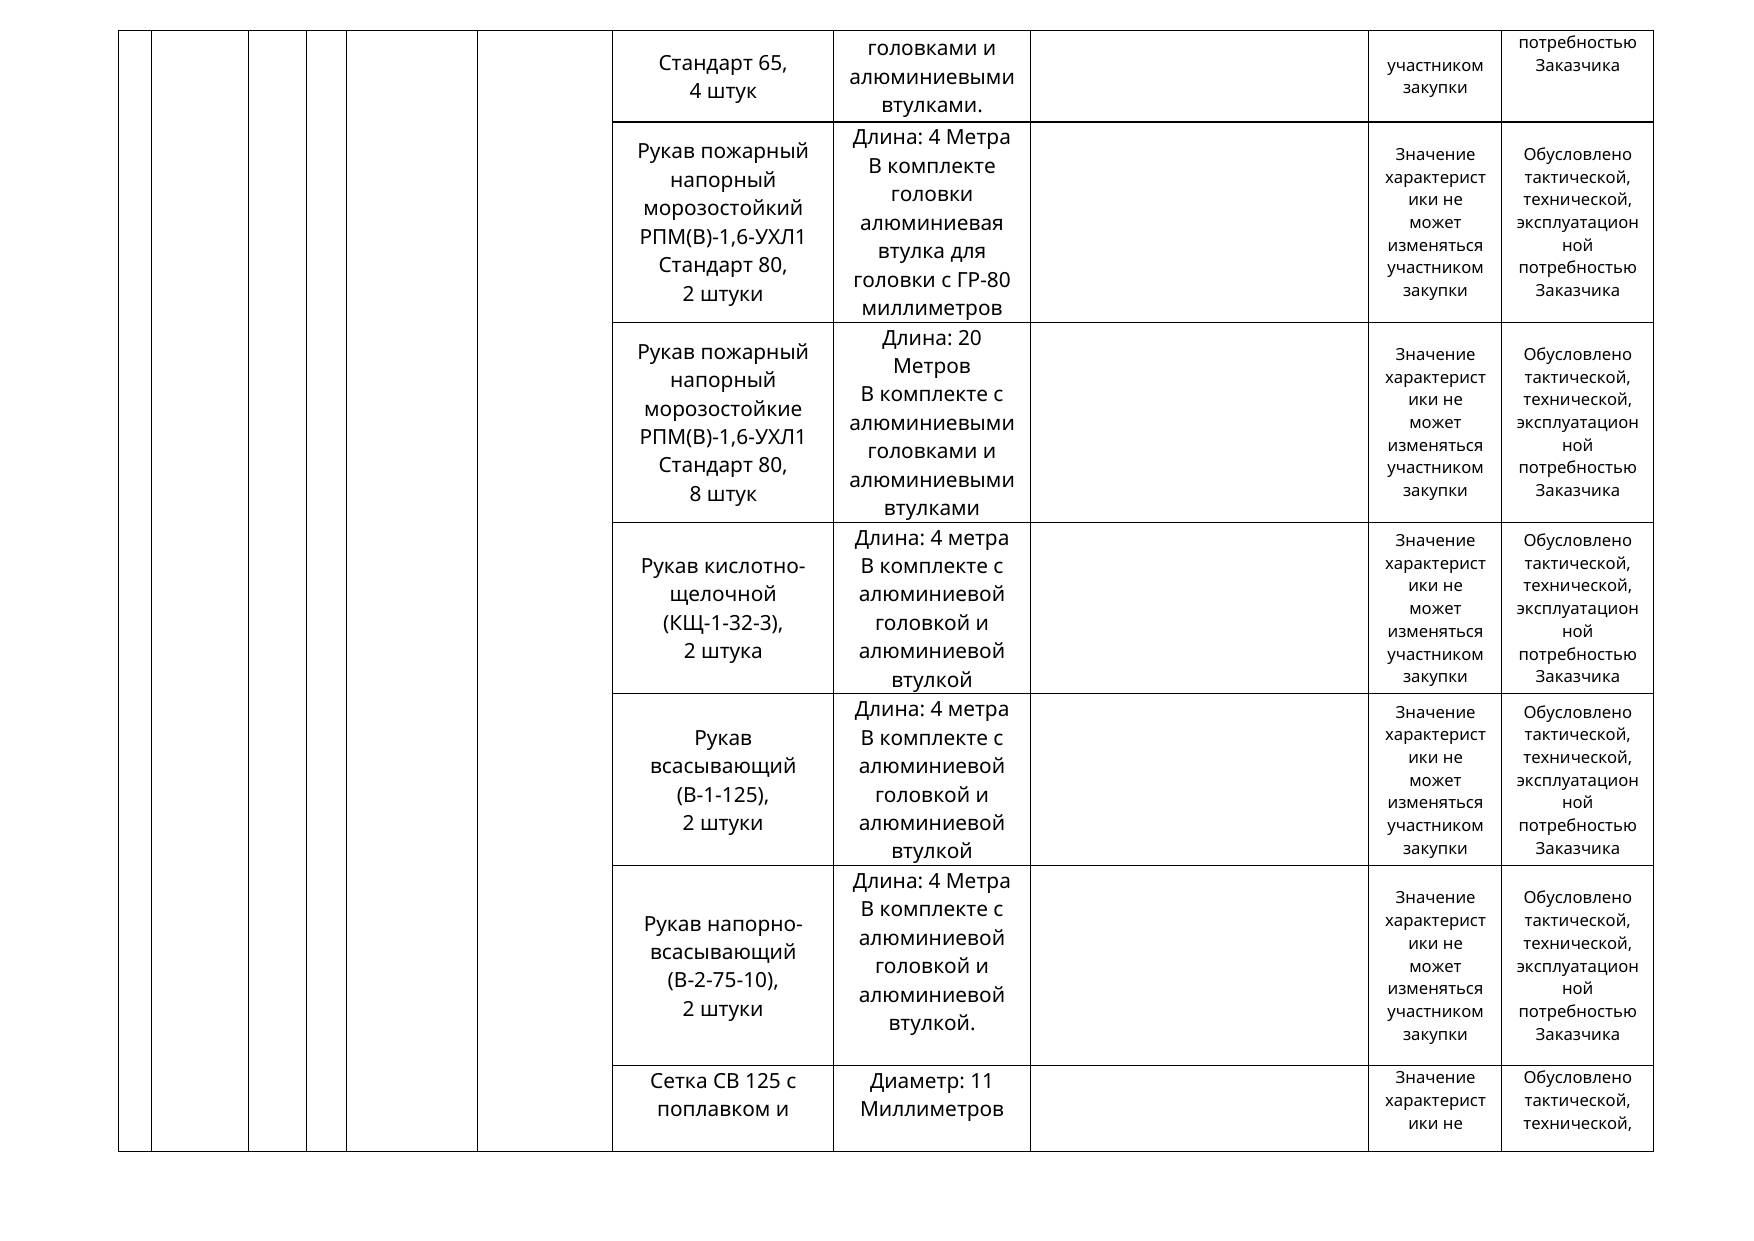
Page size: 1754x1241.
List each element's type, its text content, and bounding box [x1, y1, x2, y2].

table_cell Значение характеристики не может изменяться участником закупки [1369, 694, 1501, 865]
table_cell [1031, 123, 1368, 322]
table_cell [1502, 1066, 1653, 1151]
table_cell [1031, 866, 1368, 1065]
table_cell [613, 31, 833, 121]
table_cell Рукав пожарный напорный морозостойкий РПМ(В)-1,6-УХЛ1 Стандарт 80, 2 штуки [613, 123, 833, 322]
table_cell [834, 1066, 1030, 1151]
table_cell Обусловлено тактической, технической, эксплуатационной потребностью Заказчика [1502, 123, 1653, 322]
table_cell Обусловлено тактической, технической, эксплуатационной потребностью Заказчика [1502, 694, 1653, 865]
table_cell [1031, 523, 1368, 693]
table_cell Длина: 4 метра В комплекте с алюминиевой головкой и алюминиевой втулкой [834, 694, 1030, 865]
table_cell Обусловлено тактической, технической, эксплуатационной потребностью Заказчика [1502, 523, 1653, 693]
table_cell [613, 1066, 833, 1151]
table_cell Длина: 4 метра В комплекте с алюминиевой головкой и алюминиевой втулкой [834, 523, 1030, 693]
table_cell Длина: 20 Метров В комплекте с алюминиевыми головками и алюминиевыми втулками [834, 323, 1030, 522]
table_cell Рукав пожарный напорный морозостойкие РПМ(В)-1,6-УХЛ1 Стандарт 80, 8 штук [613, 323, 833, 522]
table_cell [1031, 694, 1368, 865]
table_cell [1031, 31, 1368, 121]
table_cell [834, 31, 1030, 121]
table_cell Рукав кислотно-щелочной (КЩ-1-32-3), 2 штука [613, 523, 833, 693]
table_cell Длина: 4 Метра В комплекте головки алюминиевая втулка для головки с ГР-80 миллиметров [834, 123, 1030, 322]
table_cell Значение характеристики не может изменяться участником закупки [1369, 323, 1501, 522]
table_cell Значение характеристики не может изменяться участником закупки [1369, 523, 1501, 693]
table_cell Обусловлено тактической, технической, эксплуатационной потребностью Заказчика [1502, 866, 1653, 1065]
table_cell [1031, 1066, 1368, 1151]
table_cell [1369, 31, 1501, 121]
table_cell Рукав всасывающий (В-1-125), 2 штуки [613, 694, 833, 865]
table_cell Длина: 4 Метра В комплекте с алюминиевой головкой и алюминиевой втулкой. [834, 866, 1030, 1065]
table_cell Обусловлено тактической, технической, эксплуатационной потребностью Заказчика [1502, 323, 1653, 522]
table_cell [1369, 1066, 1501, 1151]
table_cell Значение характеристики не может изменяться участником закупки [1369, 866, 1501, 1065]
table_cell Рукав напорно-всасывающий (В-2-75-10), 2 штуки [613, 866, 833, 1065]
table_cell [1031, 323, 1368, 522]
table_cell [1502, 31, 1653, 121]
table_cell Значение характеристики не может изменяться участником закупки [1369, 123, 1501, 322]
